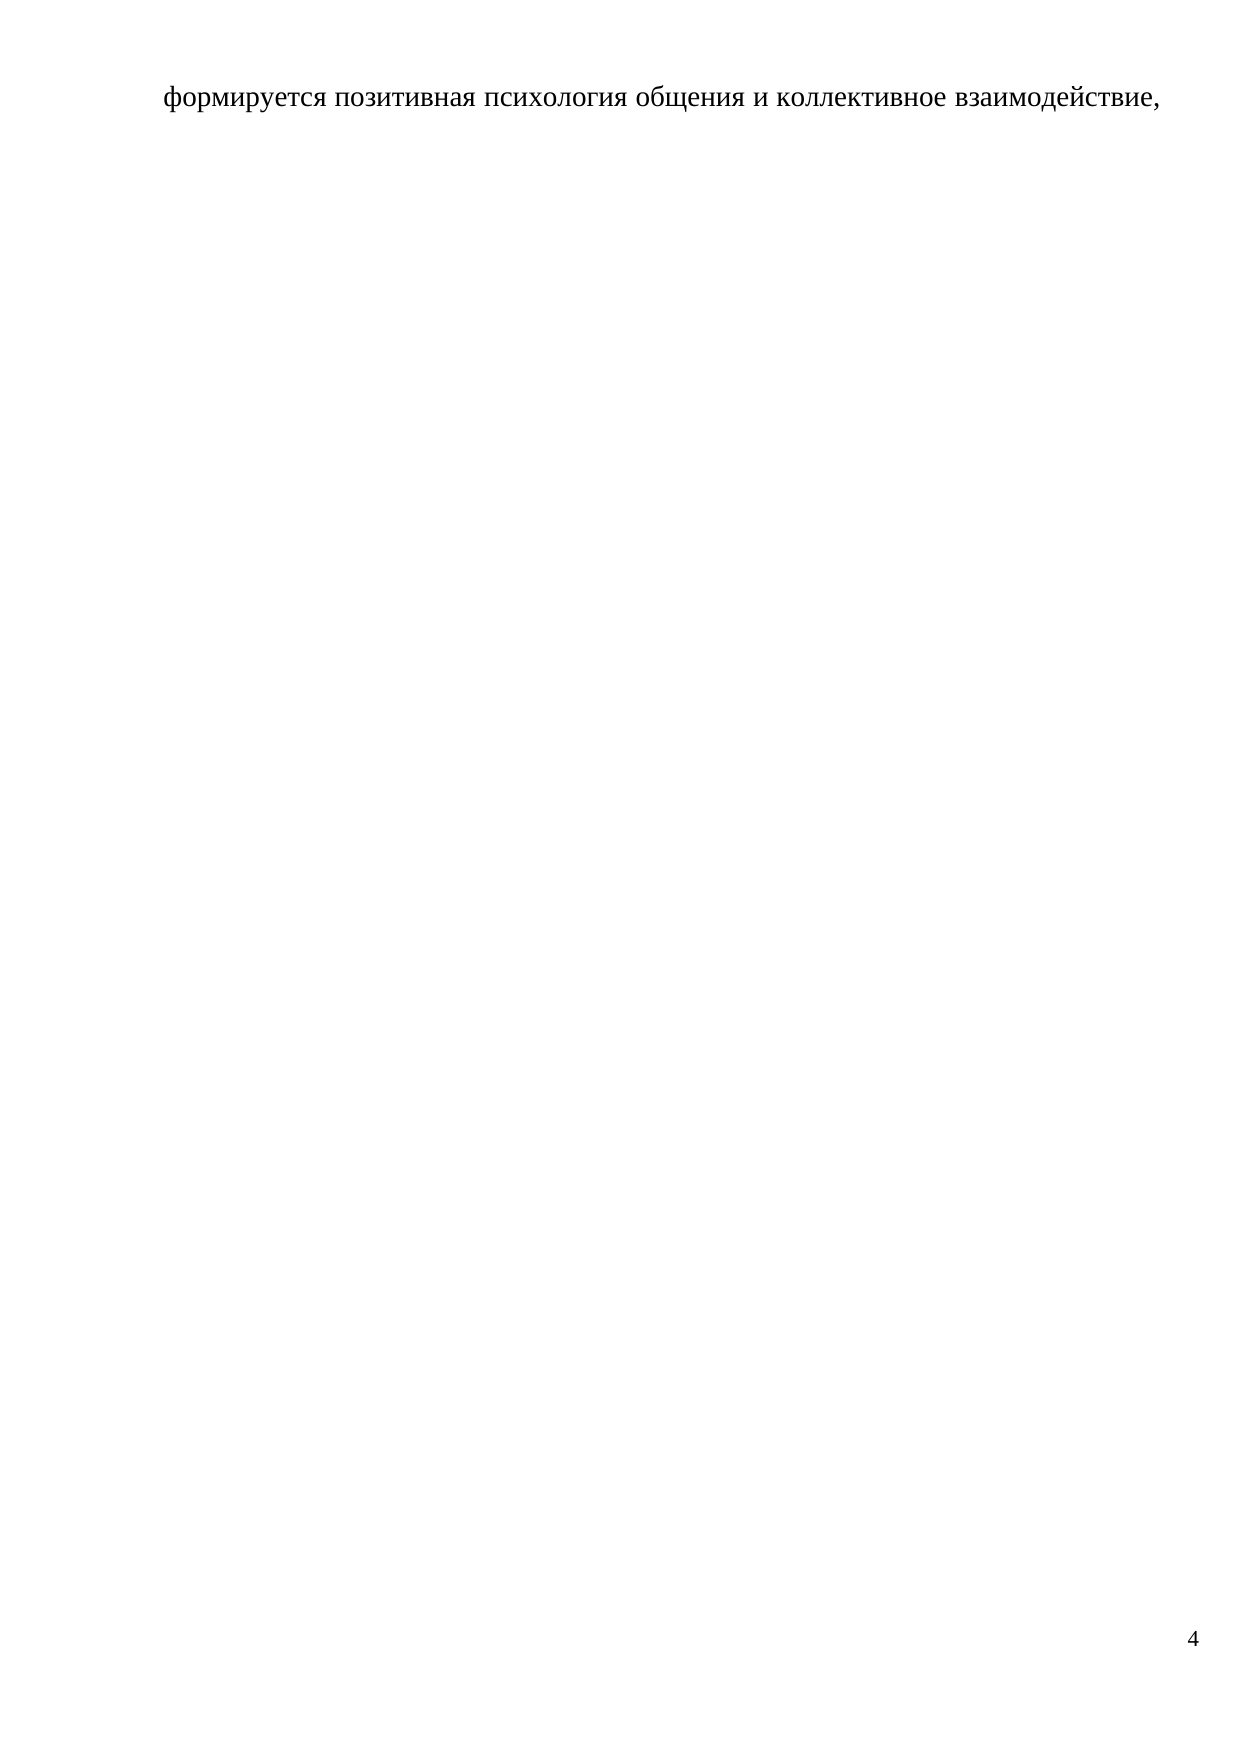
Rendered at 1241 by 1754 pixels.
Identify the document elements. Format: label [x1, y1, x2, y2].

text [163, 79, 1166, 113]
